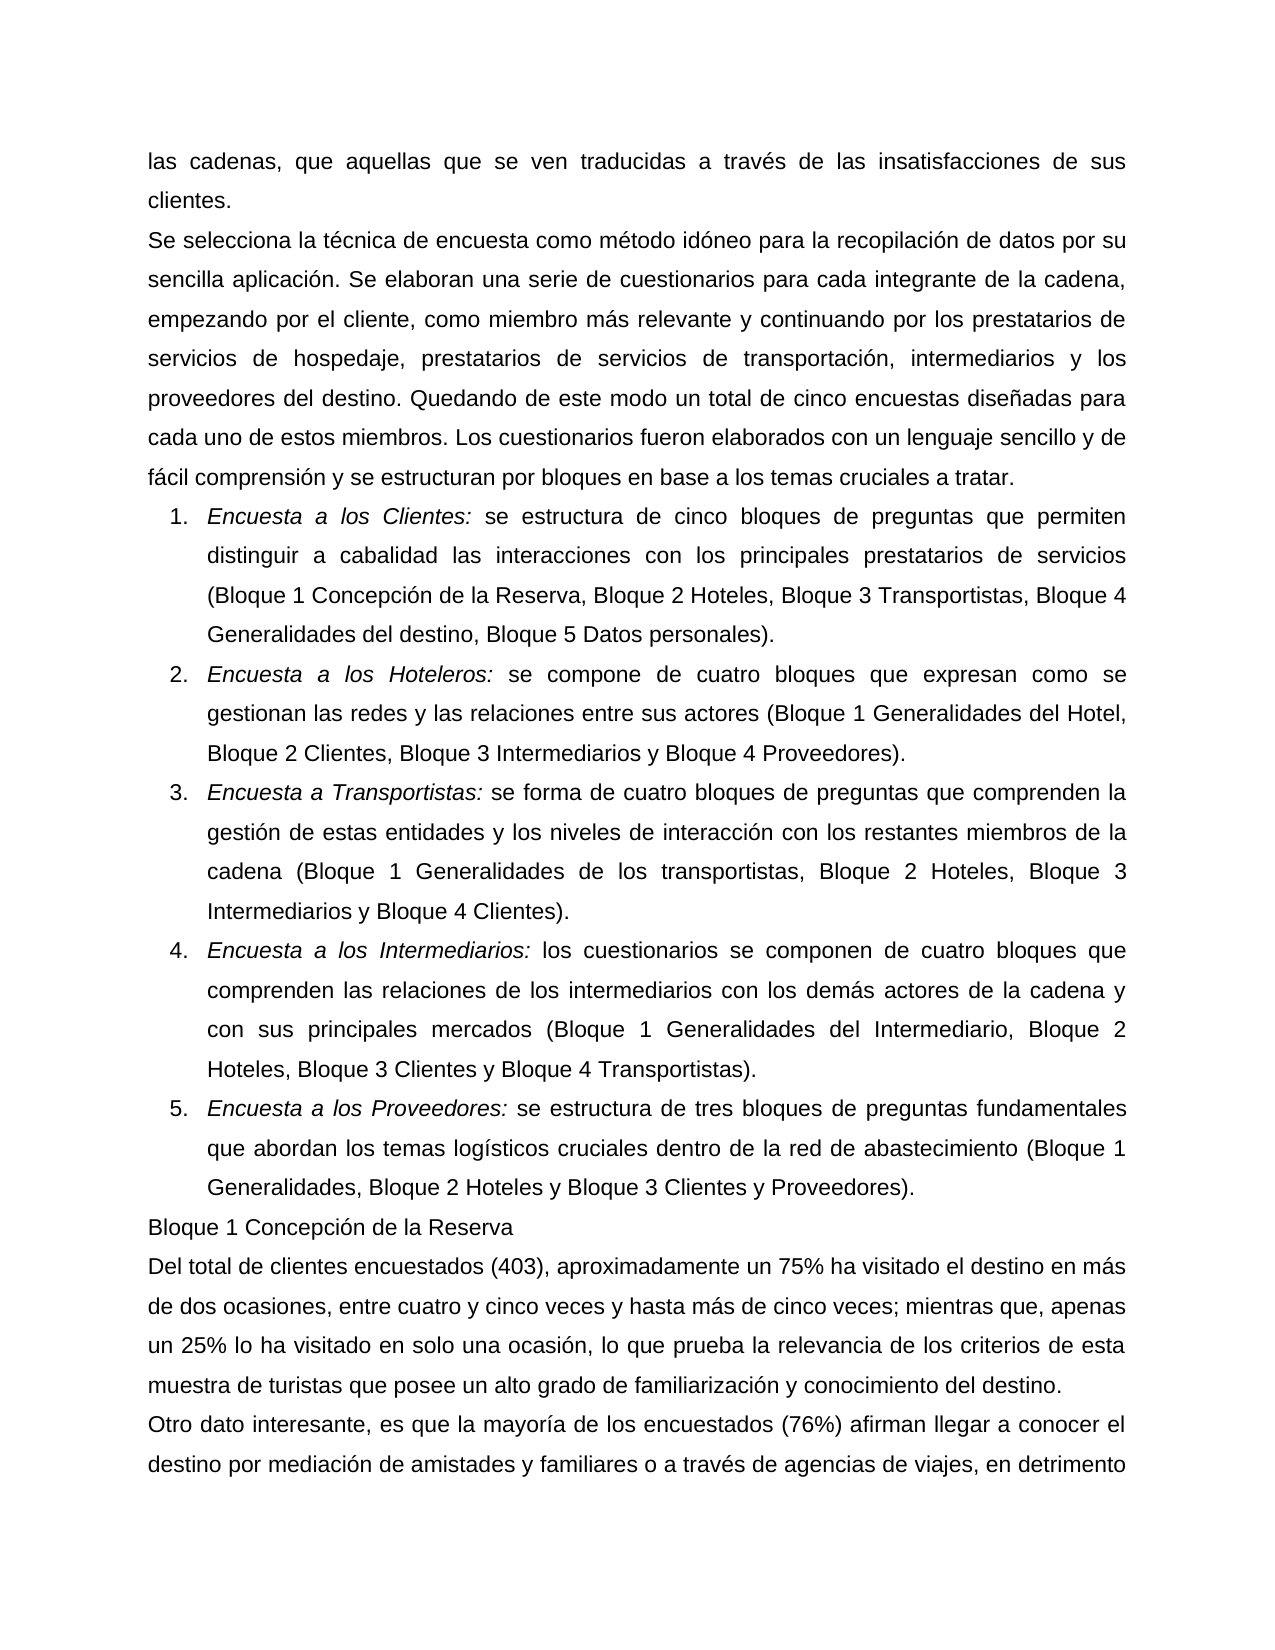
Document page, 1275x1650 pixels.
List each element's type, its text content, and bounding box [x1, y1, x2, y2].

list Encuesta a los Clientes: se estructura de cinco bloques de preguntas que permiten distinguir a cabalidad las interacciones con los principales prestatarios de servicios (Bloque 1 Concepción de la Reserva, Bloque 2 Hoteles, Bloque 3 Transportistas, Bloque 4 Generalidades del destino, Bloque 5 Datos personales). [169, 503, 1127, 648]
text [148, 1411, 1127, 1477]
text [148, 148, 1127, 213]
list Encuesta a los Hoteleros: se compone de cuatro bloques que expresan como se gestionan las redes y las relaciones entre sus actores (Bloque 1 Generalidades del Hotel, Bloque 2 Clientes, Bloque 3 Intermediarios y Bloque 4 Proveedores). [169, 661, 1127, 766]
list Encuesta a los Proveedores: se estructura de tres bloques de preguntas fundamentales que abordan los temas logísticos cruciales dentro de la red de abastecimiento (Bloque 1 Generalidades, Bloque 2 Hoteles y Bloque 3 Clientes y Proveedores). [169, 1095, 1127, 1201]
text Bloque 1 Concepción de la Reserva [148, 1214, 1127, 1240]
text Del total de clientes encuestados (403), aproximadamente un 75% ha visitado el destino en más de dos ocasiones, entre cuatro y cinco veces y hasta más de cinco veces; mientras que, apenas un 25% lo ha visitado en solo una ocasión, lo que prueba la relevancia de los criterios de esta muestra de turistas que posee un alto grado de familiarización y conocimiento del destino. [148, 1253, 1127, 1398]
text Se selecciona la técnica de encuesta como método idóneo para la recopilación de datos por su sencilla aplicación. Se elaboran una serie de cuestionarios para cada integrante de la cadena, empezando por el cliente, como miembro más relevante y continuando por los prestatarios de servicios de hospedaje, prestatarios de servicios de transportación, intermediarios y los proveedores del destino. Quedando de este modo un total de cinco encuestas diseñadas para cada uno de estos miembros. Los cuestionarios fueron elaborados con un lenguaje sencillo y de fácil comprensión y se estructuran por bloques en base a los temas cruciales a tratar. [148, 227, 1127, 490]
list Encuesta a los Intermediarios: los cuestionarios se componen de cuatro bloques que comprenden las relaciones de los intermediarios con los demás actores de la cadena y con sus principales mercados (Bloque 1 Generalidades del Intermediario, Bloque 2 Hoteles, Bloque 3 Clientes y Bloque 4 Transportistas). [169, 937, 1127, 1082]
list Encuesta a Transportistas: se forma de cuatro bloques de preguntas que comprenden la gestión de estas entidades y los niveles de interacción con los restantes miembros de la cadena (Bloque 1 Generalidades de los transportistas, Bloque 2 Hoteles, Bloque 3 Intermediarios y Bloque 4 Clientes). [169, 779, 1127, 924]
